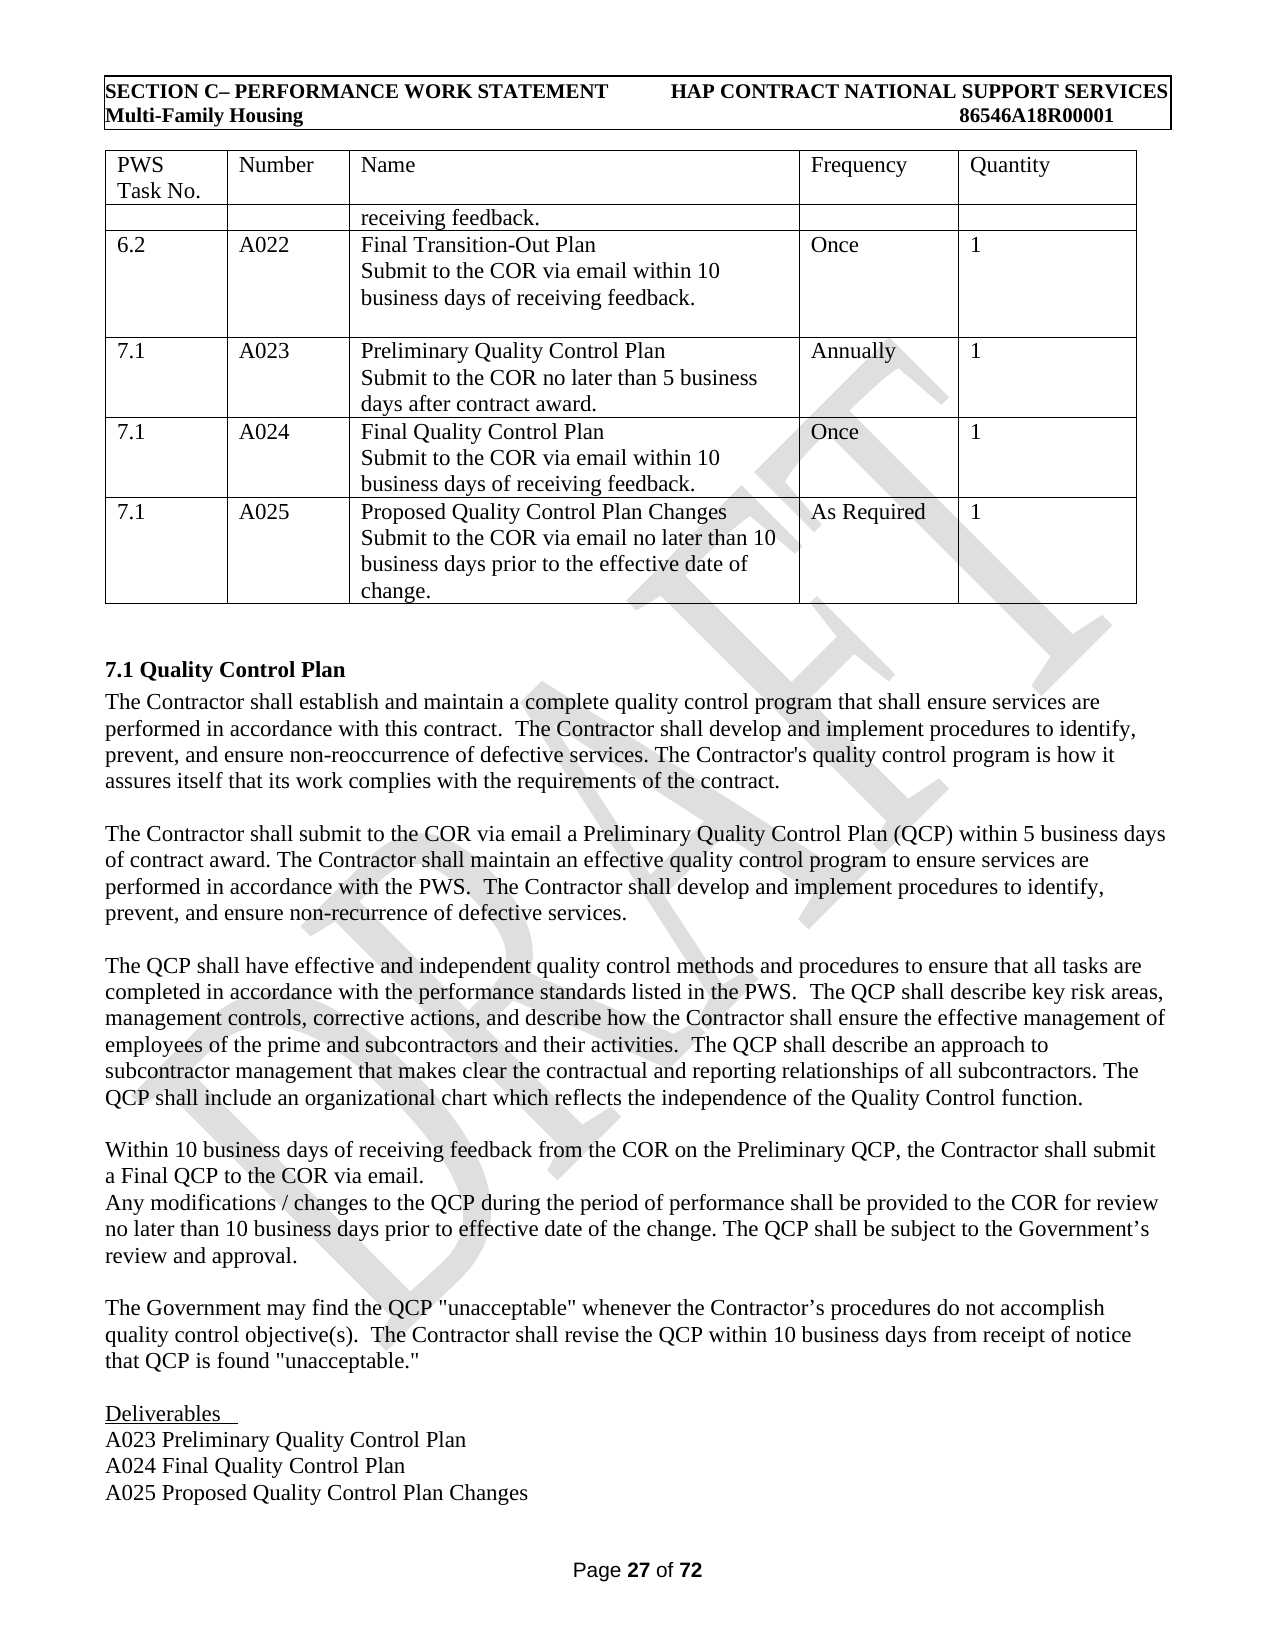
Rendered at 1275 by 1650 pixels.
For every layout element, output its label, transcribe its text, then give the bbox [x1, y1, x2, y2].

table_cell Once [800, 418, 958, 444]
text The Government may find the QCP "unacceptable" whenever the Contractor’s procedures do not accomplish quality control objective(s). The Contractor shall revise the QCP within 10 business days from receipt of notice that QCP is found "unacceptable." [105, 1294, 1170, 1373]
table_cell 7.1 [106, 498, 227, 524]
table_cell [106, 258, 227, 337]
table_cell A025 [228, 498, 349, 524]
text The QCP shall have effective and independent quality control methods and procedures to ensure that all tasks are completed in accordance with the performance standards listed in the PWS. The QCP shall describe key risk areas, management controls, corrective actions, and describe how the Contractor shall ensure the effective management of employees of the prime and subcontractors and their activities. The QCP shall describe an approach to subcontractor management that makes clear the contractual and reporting relationships of all subcontractors. The QCP shall include an organizational chart which reflects the independence of the Quality Control function. [105, 952, 1170, 1110]
table_cell Submit to the COR via email within 10 business days of receiving feedback. [350, 444, 799, 497]
table_cell 7.1 [106, 418, 227, 444]
table_cell [106, 205, 227, 230]
table_cell Annually [800, 338, 958, 364]
table_cell Final Transition-Out Plan [350, 231, 799, 257]
table_cell A024 [228, 418, 349, 444]
table_cell [228, 524, 349, 603]
table_header Frequency [800, 151, 958, 204]
table_cell [959, 205, 1136, 230]
subtitle 7.1 Quality Control Plan [105, 656, 1170, 682]
table_cell Final Quality Control Plan [350, 418, 799, 444]
table_cell 6.2 [106, 231, 227, 257]
table_cell [106, 444, 227, 497]
table_cell [959, 364, 1136, 417]
table_cell [106, 364, 227, 417]
table_cell [800, 444, 958, 497]
table_cell 7.1 [106, 338, 227, 364]
table_header PWS Task No. [106, 151, 227, 204]
table_cell [959, 258, 1136, 337]
table_cell [800, 524, 958, 603]
table_cell [959, 444, 1136, 497]
table_cell [228, 258, 349, 337]
text The Contractor shall submit to the COR via email a Preliminary Quality Control Plan (QCP) within 5 business days of contract award. The Contractor shall maintain an effective quality control program to ensure services are performed in accordance with the PWS. The Contractor shall develop and implement procedures to identify, prevent, and ensure non-recurrence of defective services. [105, 820, 1170, 925]
table_cell A022 [228, 231, 349, 257]
text Any modifications / changes to the QCP during the period of performance shall be provided to the COR for review no later than 10 business days prior to effective date of the change. The QCP shall be subject to the Government’s review and approval. [105, 1189, 1170, 1268]
text The Contractor shall establish and maintain a complete quality control program that shall ensure services are performed in accordance with this contract. The Contractor shall develop and implement procedures to identify, prevent, and ensure non-reoccurrence of defective services. The Contractor's quality control program is how it assures itself that its work complies with the requirements of the contract. [105, 688, 1170, 794]
text A023 Preliminary Quality Control Plan [105, 1426, 1170, 1452]
table_cell [800, 205, 958, 230]
text Within 10 business days of receiving feedback from the COR on the Preliminary QCP, the Contractor shall submit a Final QCP to the COR via email. [105, 1136, 1170, 1189]
text A025 Proposed Quality Control Plan Changes [105, 1479, 1170, 1505]
table_cell Submit to the COR via email within 10 business days of receiving feedback. [350, 258, 799, 337]
table_cell [228, 444, 349, 497]
table_header Quantity [959, 151, 1136, 204]
table_cell Submit to the COR no later than 5 business days after contract award. [350, 364, 799, 417]
table_cell Submit to the COR via email no later than 10 business days prior to the effective date of change. [350, 524, 799, 603]
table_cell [350, 205, 799, 230]
table_cell Once [800, 231, 958, 257]
table_cell [800, 258, 958, 337]
table_cell Preliminary Quality Control Plan [350, 338, 799, 364]
text A024 Final Quality Control Plan [105, 1452, 1170, 1479]
table_cell 1 [959, 338, 1136, 364]
table_cell [106, 524, 227, 603]
table_cell [959, 524, 1136, 603]
text Deliverables [105, 1400, 1170, 1426]
table_header Number [228, 151, 349, 204]
table_cell [800, 364, 958, 417]
table_cell 1 [959, 498, 1136, 524]
table_cell As Required [800, 498, 958, 524]
table_header Name [350, 151, 799, 204]
table_cell [228, 364, 349, 417]
table_cell A023 [228, 338, 349, 364]
table_cell Proposed Quality Control Plan Changes [350, 498, 799, 524]
table_cell [228, 205, 349, 230]
table_cell 1 [959, 418, 1136, 444]
table_cell 1 [959, 231, 1136, 257]
